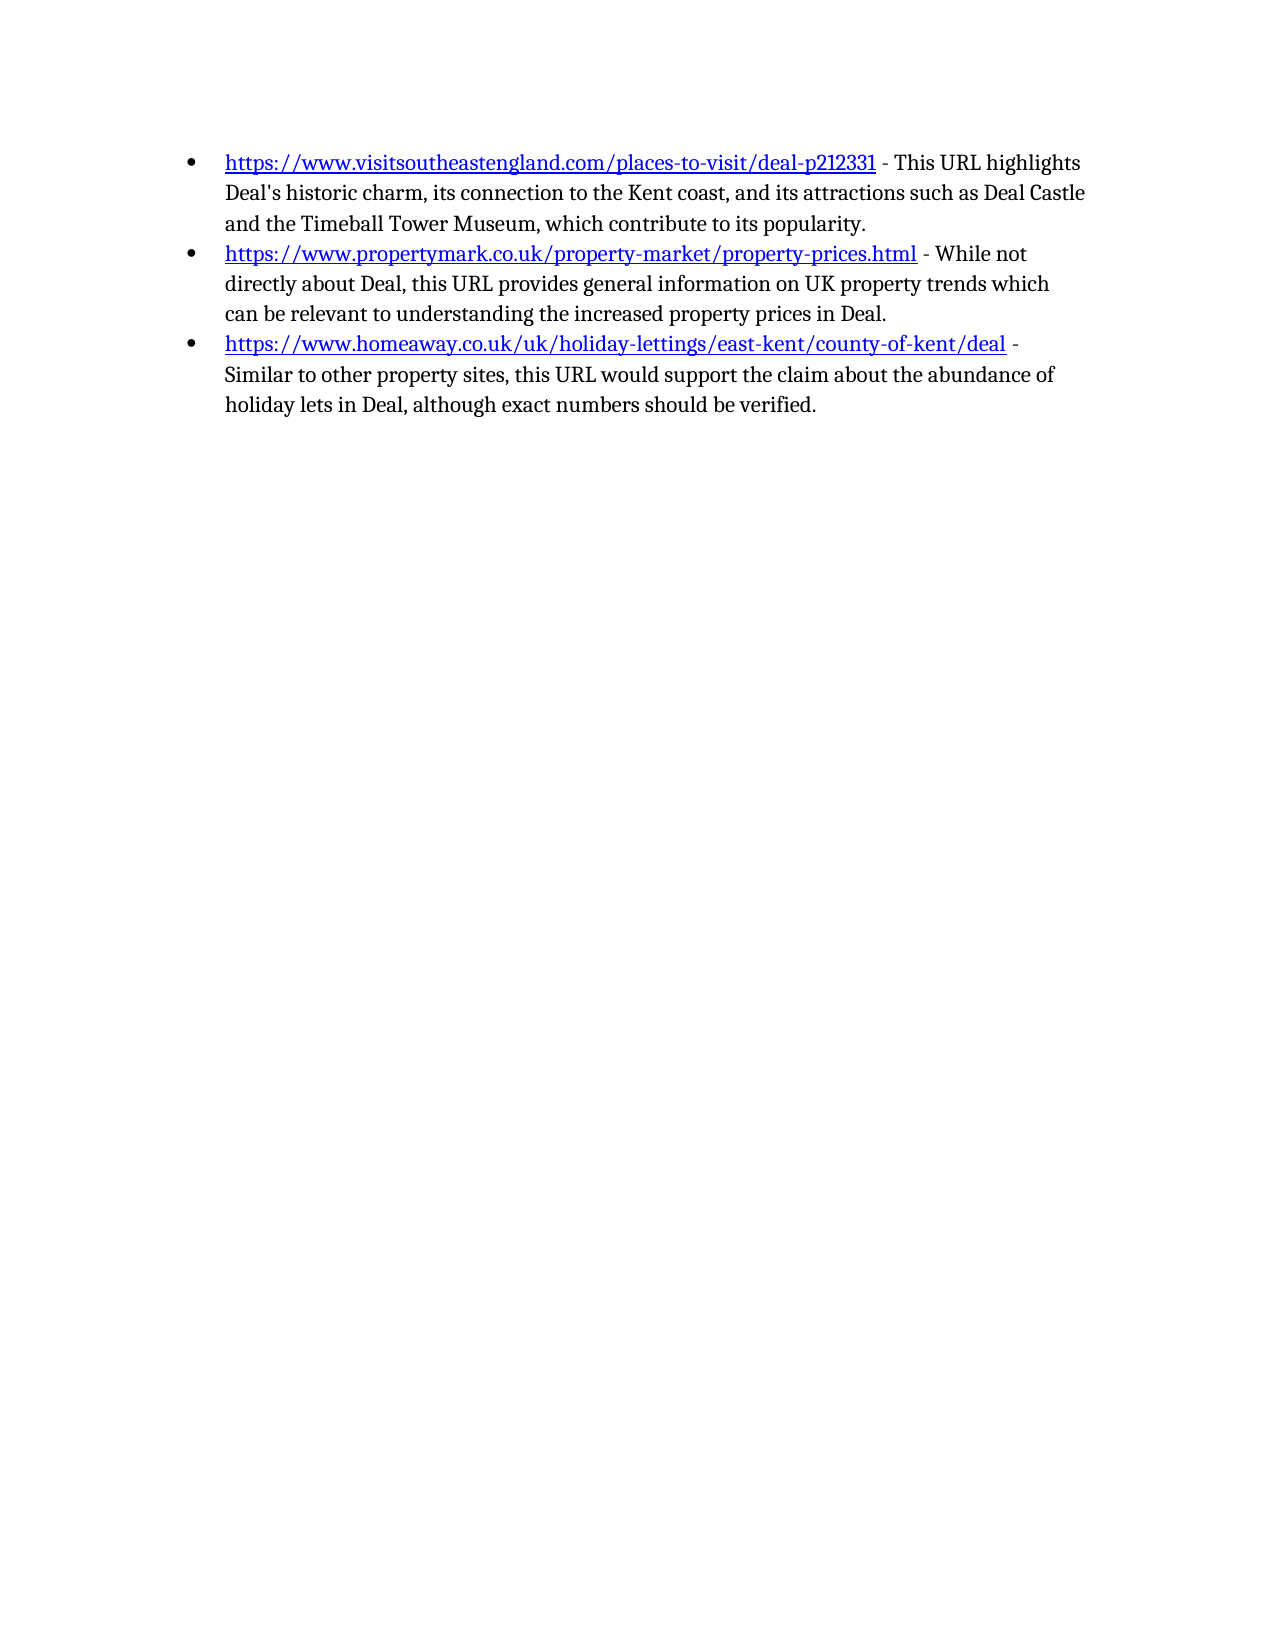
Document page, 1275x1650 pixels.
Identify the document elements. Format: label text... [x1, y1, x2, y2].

list https://www.propertymark.co.uk/property-market/property-prices.html - While not directly about Deal, this URL provides general information on UK property trends which can be relevant to understanding the increased property prices in Deal. [187, 241, 1087, 327]
list https://www.homeaway.co.uk/uk/holiday-lettings/east-kent/county-of-kent/deal - Similar to other property sites, this URL would support the claim about the abundance of holiday lets in Deal, although exact numbers should be verified. [187, 331, 1087, 418]
list https://www.visitsoutheastengland.com/places-to-visit/deal-p212331 - This URL highlights Deal's historic charm, its connection to the Kent coast, and its attractions such as Deal Castle and the Timeball Tower Museum, which contribute to its popularity. [187, 150, 1087, 237]
